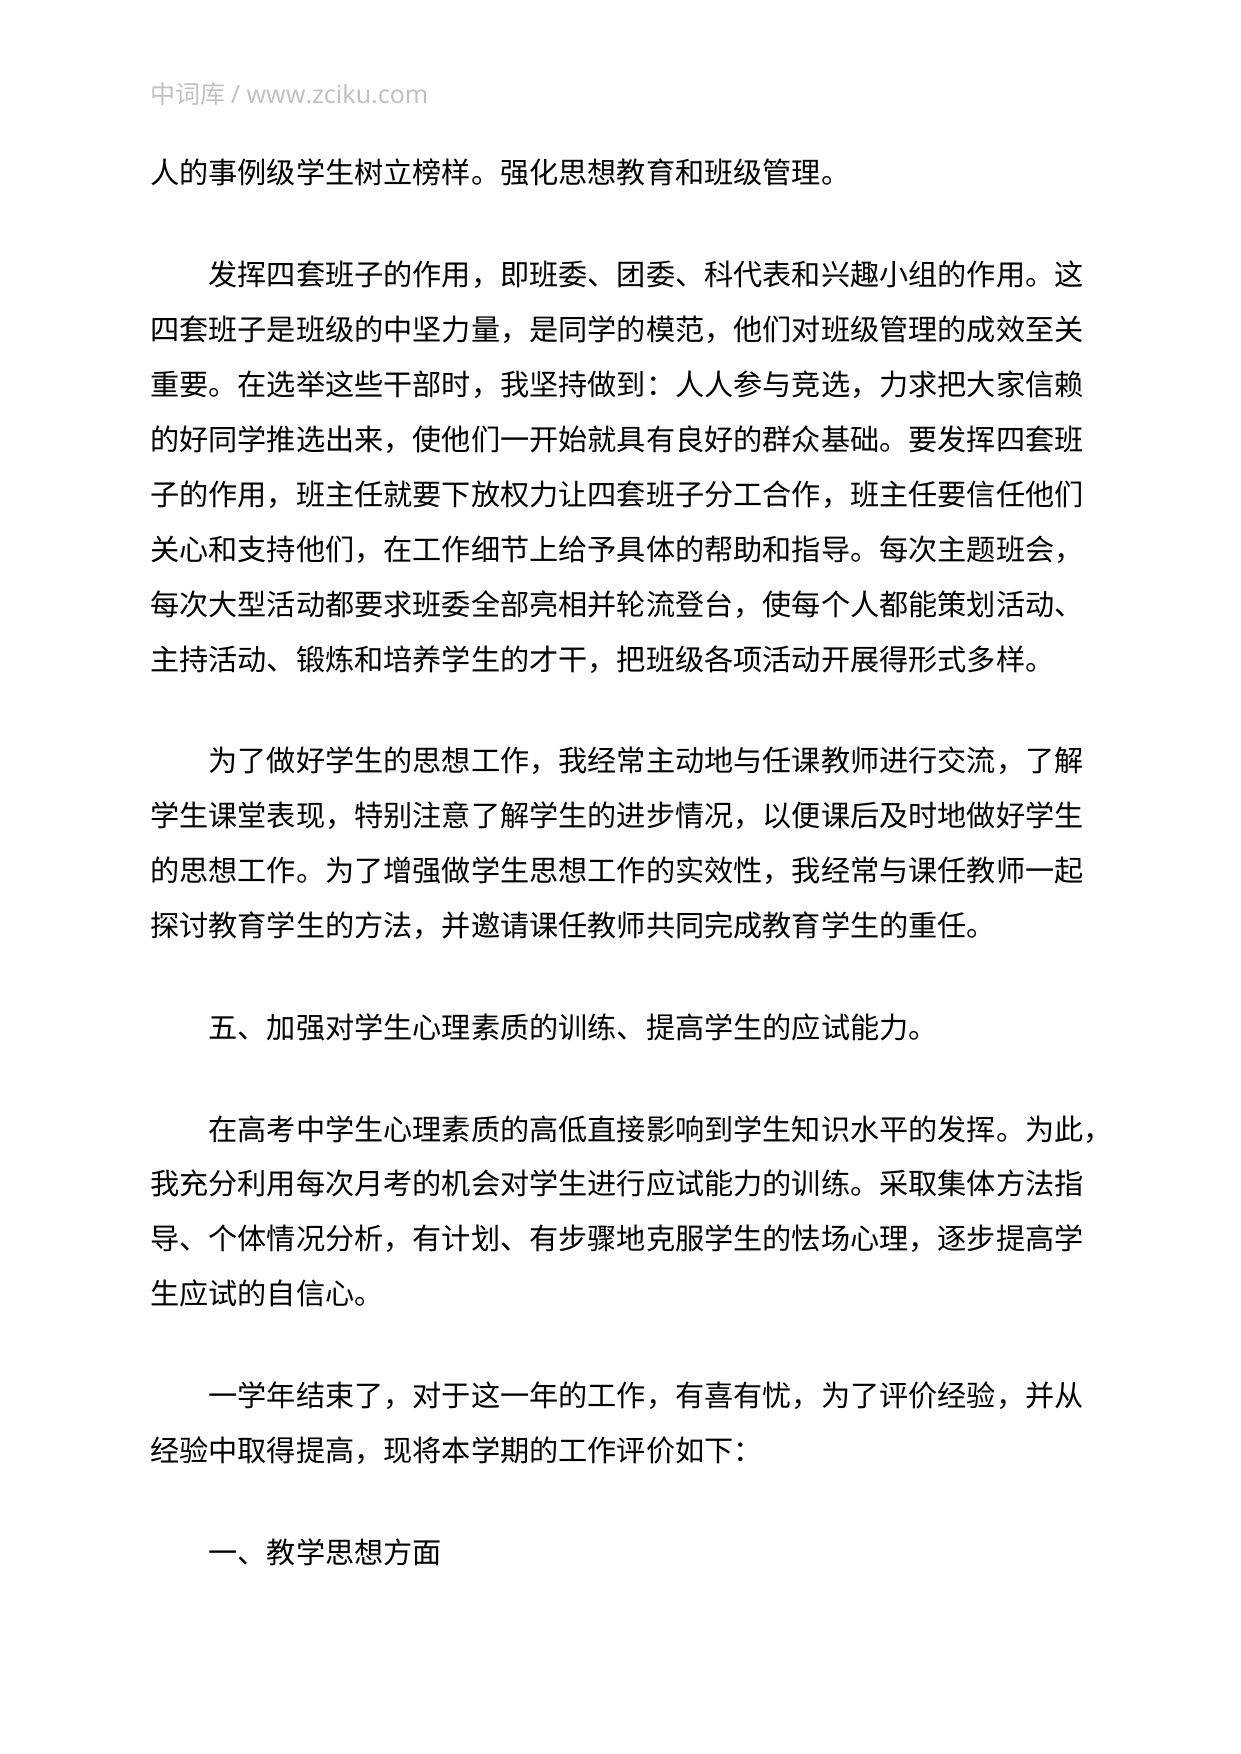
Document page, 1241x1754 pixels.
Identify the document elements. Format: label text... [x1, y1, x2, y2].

text 在高考中学生心理素质的高低直接影响到学生知识水平的发挥。为此，我充分利用每次月考的机会对学生进行应试能力的训练。采取集体方法指导、个体情况分析，有计划、有步骤地克服学生的怯场心理，逐步提高学生应试的自信心。 [150, 1106, 1090, 1313]
text 一学年结束了，对于这一年的工作，有喜有忧，为了评价经验，并从经验中取得提高，现将本学期的工作评价如下： [150, 1372, 1090, 1470]
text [150, 150, 1090, 192]
text 为了做好学生的思想工作，我经常主动地与任课教师进行交流，了解学生课堂表现，特别注意了解学生的进步情况，以便课后及时地做好学生的思想工作。为了增强做学生思想工作的实效性，我经常与课任教师一起探讨教育学生的方法，并邀请课任教师共同完成教育学生的重任。 [150, 738, 1090, 945]
text 发挥四套班子的作用，即班委、团委、科代表和兴趣小组的作用。这四套班子是班级的中坚力量，是同学的模范，他们对班级管理的成效至关重要。在选举这些干部时，我坚持做到：人人参与竞选，力求把大家信赖的好同学推选出来，使他们一开始就具有良好的群众基础。要发挥四套班子的作用，班主任就要下放权力让四套班子分工合作，班主任要信任他们关心和支持他们，在工作细节上给予具体的帮助和指导。每次主题班会，每次大型活动都要求班委全部亮相并轮流登台，使每个人都能策划活动、主持活动、锻炼和培养学生的才干，把班级各项活动开展得形式多样。 [150, 252, 1090, 678]
text 一、教学思想方面 [150, 1529, 1090, 1571]
text 五、加强对学生心理素质的训练、提高学生的应试能力。 [150, 1004, 1090, 1047]
